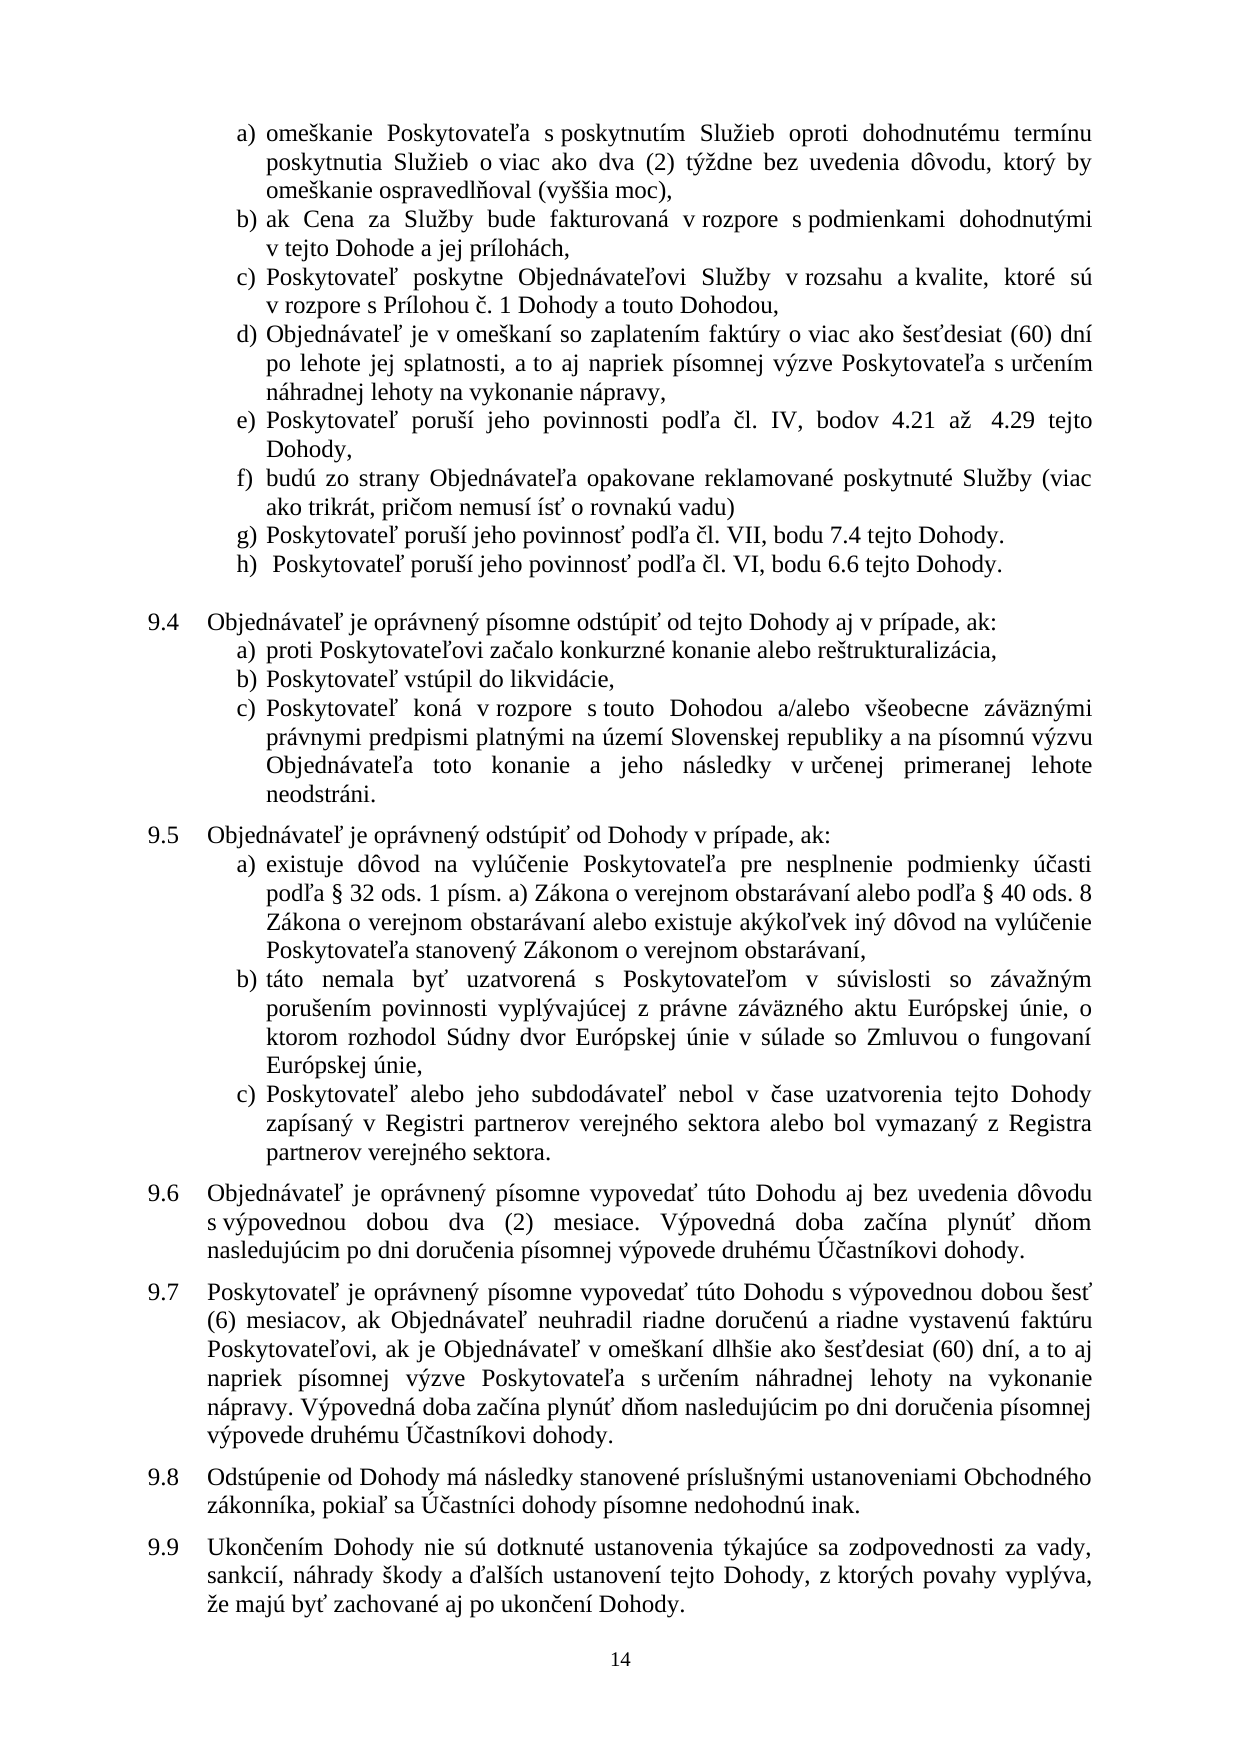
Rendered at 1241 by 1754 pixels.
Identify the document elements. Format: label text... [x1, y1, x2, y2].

list Ukončením Dohody nie sú dotknuté ustanovenia týkajúce sa zodpovednosti za vady, sankcií, náhrady škody a ďalších ustanovení tejto Dohody, z ktorých povahy vyplýva, že majú byť zachované aj po ukončení Dohody. [148, 1532, 1092, 1618]
list Objednávateľ je oprávnený odstúpiť od Dohody v prípade, ak: [148, 821, 1092, 849]
list Odstúpenie od Dohody má následky stanovené príslušnými ustanoveniami Obchodného zákonníka, pokiaľ sa Účastníci dohody písomne nedohodnú inak. [148, 1462, 1092, 1519]
list budú zo strany Objednávateľa opakovane reklamované poskytnuté Služby (viac ako trikrát, pričom nemusí ísť o rovnakú vadu) [236, 463, 1092, 521]
list Poskytovateľ vstúpil do likvidácie, [236, 664, 1092, 693]
list Poskytovateľ koná v rozpore s touto Dohodou a/alebo všeobecne záväznými právnymi predpismi platnými na území Slovenskej republiky a na písomnú výzvu Objednávateľa toto konanie a jeho následky v určenej primeranej lehote neodstráni. [236, 693, 1092, 808]
list Objednávateľ je oprávnený písomne vypovedať túto Dohodu aj bez uvedenia dôvodu s výpovednou dobou dva (2) mesiace. Výpovedná doba začína plynúť dňom nasledujúcim po dni doručenia písomnej výpovede druhému Účastníkovi dohody. [148, 1178, 1092, 1264]
list existuje dôvod na vylúčenie Poskytovateľa pre nesplnenie podmienky účasti podľa § 32 ods. 1 písm. a) Zákona o verejnom obstarávaní alebo podľa § 40 ods. 8 Zákona o verejnom obstarávaní alebo existuje akýkoľvek iný dôvod na vylúčenie Poskytovateľa stanovený Zákonom o verejnom obstarávaní, [236, 849, 1092, 964]
list táto nemala byť uzatvorená s Poskytovateľom v súvislosti so závažným porušením povinnosti vyplývajúcej z právne záväzného aktu Európskej únie, o ktorom rozhodol Súdny dvor Európskej únie v súlade so Zmluvou o fungovaní Európskej únie, [236, 964, 1092, 1079]
list Poskytovateľ alebo jeho subdodávateľ nebol v čase uzatvorenia tejto Dohody zapísaný v Registri partnerov verejného sektora alebo bol vymazaný z Registra partnerov verejného sektora. [236, 1079, 1092, 1166]
list Poskytovateľ poruší jeho povinnosti podľa čl. IV, bodov 4.21 až 4.29 tejto Dohody, [236, 406, 1092, 463]
list Objednávateľ je v omeškaní so zaplatením faktúry o viac ako šesťdesiat (60) dní po lehote jej splatnosti, a to aj napriek písomnej výzve Poskytovateľa s určením náhradnej lehoty na vykonanie nápravy, [236, 319, 1092, 406]
list omeškanie Poskytovateľa s poskytnutím Služieb oproti dohodnutému termínu poskytnutia Služieb o viac ako dva (2) týždne bez uvedenia dôvodu, ktorý by omeškanie ospravedlňoval (vyššia moc), [236, 118, 1092, 204]
list ak Cena za Služby bude fakturovaná v rozpore s podmienkami dohodnutými v tejto Dohode a jej prílohách, [236, 204, 1092, 262]
list Poskytovateľ je oprávnený písomne vypovedať túto Dohodu s výpovednou dobou šesť (6) mesiacov, ak Objednávateľ neuhradil riadne doručenú a riadne vystavenú faktúru Poskytovateľovi, ak je Objednávateľ v omeškaní dlhšie ako šesťdesiat (60) dní, a to aj napriek písomnej výzve Poskytovateľa s určením náhradnej lehoty na vykonanie nápravy. Výpovedná doba začína plynúť dňom nasledujúcim po dni doručenia písomnej výpovede druhému Účastníkovi dohody. [148, 1277, 1092, 1449]
list proti Poskytovateľovi začalo konkurzné konanie alebo reštrukturalizácia, [236, 636, 1092, 664]
list Poskytovateľ poruší jeho povinnosť podľa čl. VI, bodu 6.6 tejto Dohody. [236, 549, 1092, 578]
list Poskytovateľ poskytne Objednávateľovi Služby v rozsahu a kvalite, ktoré sú v rozpore s Prílohou č. 1 Dohody a touto Dohodou, [236, 262, 1092, 319]
list Poskytovateľ poruší jeho povinnosť podľa čl. VII, bodu 7.4 tejto Dohody. [236, 521, 1092, 549]
list Objednávateľ je oprávnený písomne odstúpiť od tejto Dohody aj v prípade, ak: [148, 607, 1092, 636]
